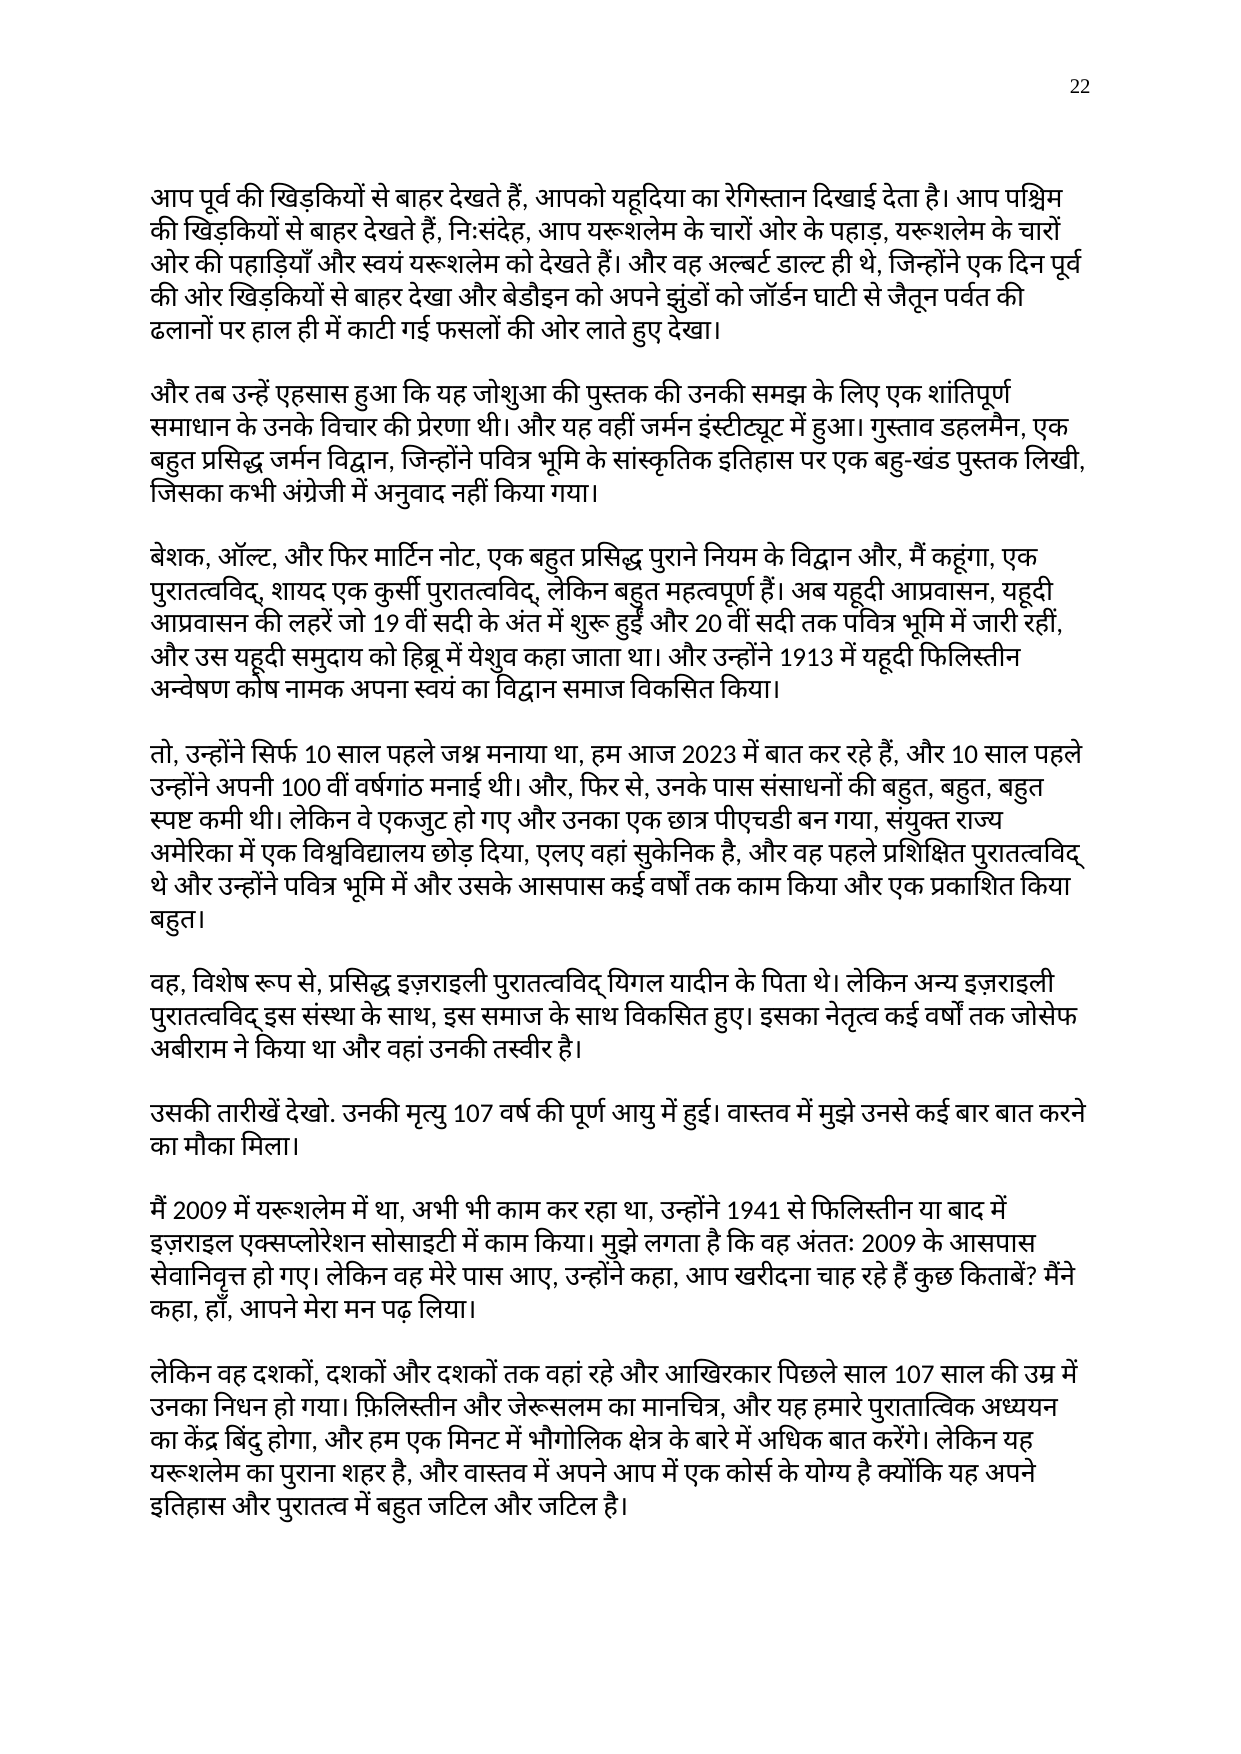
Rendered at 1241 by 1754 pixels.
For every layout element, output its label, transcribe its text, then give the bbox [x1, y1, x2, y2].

text आप पूर्व की खिड़कियों से बाहर देखते हैं, आपको यहूदिया का रेगिस्तान दिखाई देता है। आप पश्चिम की खिड़कियों से बाहर देखते हैं, निःसंदेह, आप यरूशलेम के चारों ओर के पहाड़, यरूशलेम के चारों ओर की पहाड़ियाँ और स्वयं यरूशलेम को देखते हैं। और वह अल्बर्ट डाल्ट ही थे, जिन्होंने एक दिन पूर्व की ओर खिड़कियों से बाहर देखा और बेडौइन को अपने झुंडों को जॉर्डन घाटी से जैतून पर्वत की ढलानों पर हाल ही में काटी गई फसलों की ओर लाते हुए देखा। [150, 181, 1090, 346]
text लेकिन वह दशकों, दशकों और दशकों तक वहां रहे और आखिरकार पिछले साल 107 साल की उम्र में उनका निधन हो गया। फ़िलिस्तीन और जेरूसलम का मानचित्र, और यह हमारे पुरातात्विक अध्ययन का केंद्र बिंदु होगा, और हम एक मिनट में भौगोलिक क्षेत्र के बारे में अधिक बात करेंगे। लेकिन यह यरूशलेम का पुराना शहर है, और वास्तव में अपने आप में एक कोर्स के योग्य है क्योंकि यह अपने इतिहास और पुरातत्व में बहुत जटिल और जटिल है। [150, 1357, 1090, 1522]
text और तब उन्हें एहसास हुआ कि यह जोशुआ की पुस्तक की उनकी समझ के लिए एक शांतिपूर्ण समाधान के उनके विचार की प्रेरणा थी। और यह वहीं जर्मन इंस्टीट्यूट में हुआ। गुस्ताव डहलमैन, एक बहुत प्रसिद्ध जर्मन विद्वान, जिन्होंने पवित्र भूमि के सांस्कृतिक इतिहास पर एक बहु-खंड पुस्तक लिखी, जिसका कभी अंग्रेजी में अनुवाद नहीं किया गया। [150, 377, 1090, 509]
text बेशक, ऑल्ट, और फिर मार्टिन नोट, एक बहुत प्रसिद्ध पुराने नियम के विद्वान और, मैं कहूंगा, एक पुरातत्वविद्, शायद एक कुर्सी पुरातत्वविद्, लेकिन बहुत महत्वपूर्ण हैं। अब यहूदी आप्रवासन, यहूदी आप्रवासन की लहरें जो 19वीं सदी के अंत में शुरू हुईं और 20वीं सदी तक पवित्र भूमि में जारी रहीं, और उस यहूदी समुदाय को हिब्रू में येशुव कहा जाता था। और उन्होंने 1913 में यहूदी फिलिस्तीन अन्वेषण कोष नामक अपना स्वयं का विद्वान समाज विकसित किया। [150, 541, 1090, 706]
text मैं 2009 में यरूशलेम में था, अभी भी काम कर रहा था, उन्होंने 1941 से फिलिस्तीन या बाद में इज़राइल एक्सप्लोरेशन सोसाइटी में काम किया। मुझे लगता है कि वह अंततः 2009 के आसपास सेवानिवृत्त हो गए। लेकिन वह मेरे पास आए, उन्होंने कहा, आप खरीदना चाह रहे हैं कुछ किताबें? मैंने कहा, हाँ, आपने मेरा मन पढ़ लिया। [150, 1193, 1090, 1326]
text उसकी तारीखें देखो. उनकी मृत्यु 107 वर्ष की पूर्ण आयु में हुई। वास्तव में मुझे उनसे कई बार बात करने का मौका मिला। [150, 1096, 1090, 1162]
text वह, विशेष रूप से, प्रसिद्ध इज़राइली पुरातत्वविद् यिगल यादीन के पिता थे। लेकिन अन्य इज़राइली पुरातत्वविद् इस संस्था के साथ, इस समाज के साथ विकसित हुए। इसका नेतृत्व कई वर्षों तक जोसेफ अबीराम ने किया था और वहां उनकी तस्वीर है। [150, 966, 1090, 1065]
text तो, उन्होंने सिर्फ 10 साल पहले जश्न मनाया था, हम आज 2023 में बात कर रहे हैं, और 10 साल पहले उन्होंने अपनी 100वीं वर्षगांठ मनाई थी। और, फिर से, उनके पास संसाधनों की बहुत, बहुत, बहुत स्पष्ट कमी थी। लेकिन वे एकजुट हो गए और उनका एक छात्र पीएचडी बन गया, संयुक्त राज्य अमेरिका में एक विश्वविद्यालय छोड़ दिया, एलए वहां सुकेनिक है, और वह पहले प्रशिक्षित पुरातत्वविद् थे और उन्होंने पवित्र भूमि में और उसके आसपास कई वर्षों तक काम किया और एक प्रकाशित किया बहुत। [150, 737, 1090, 935]
